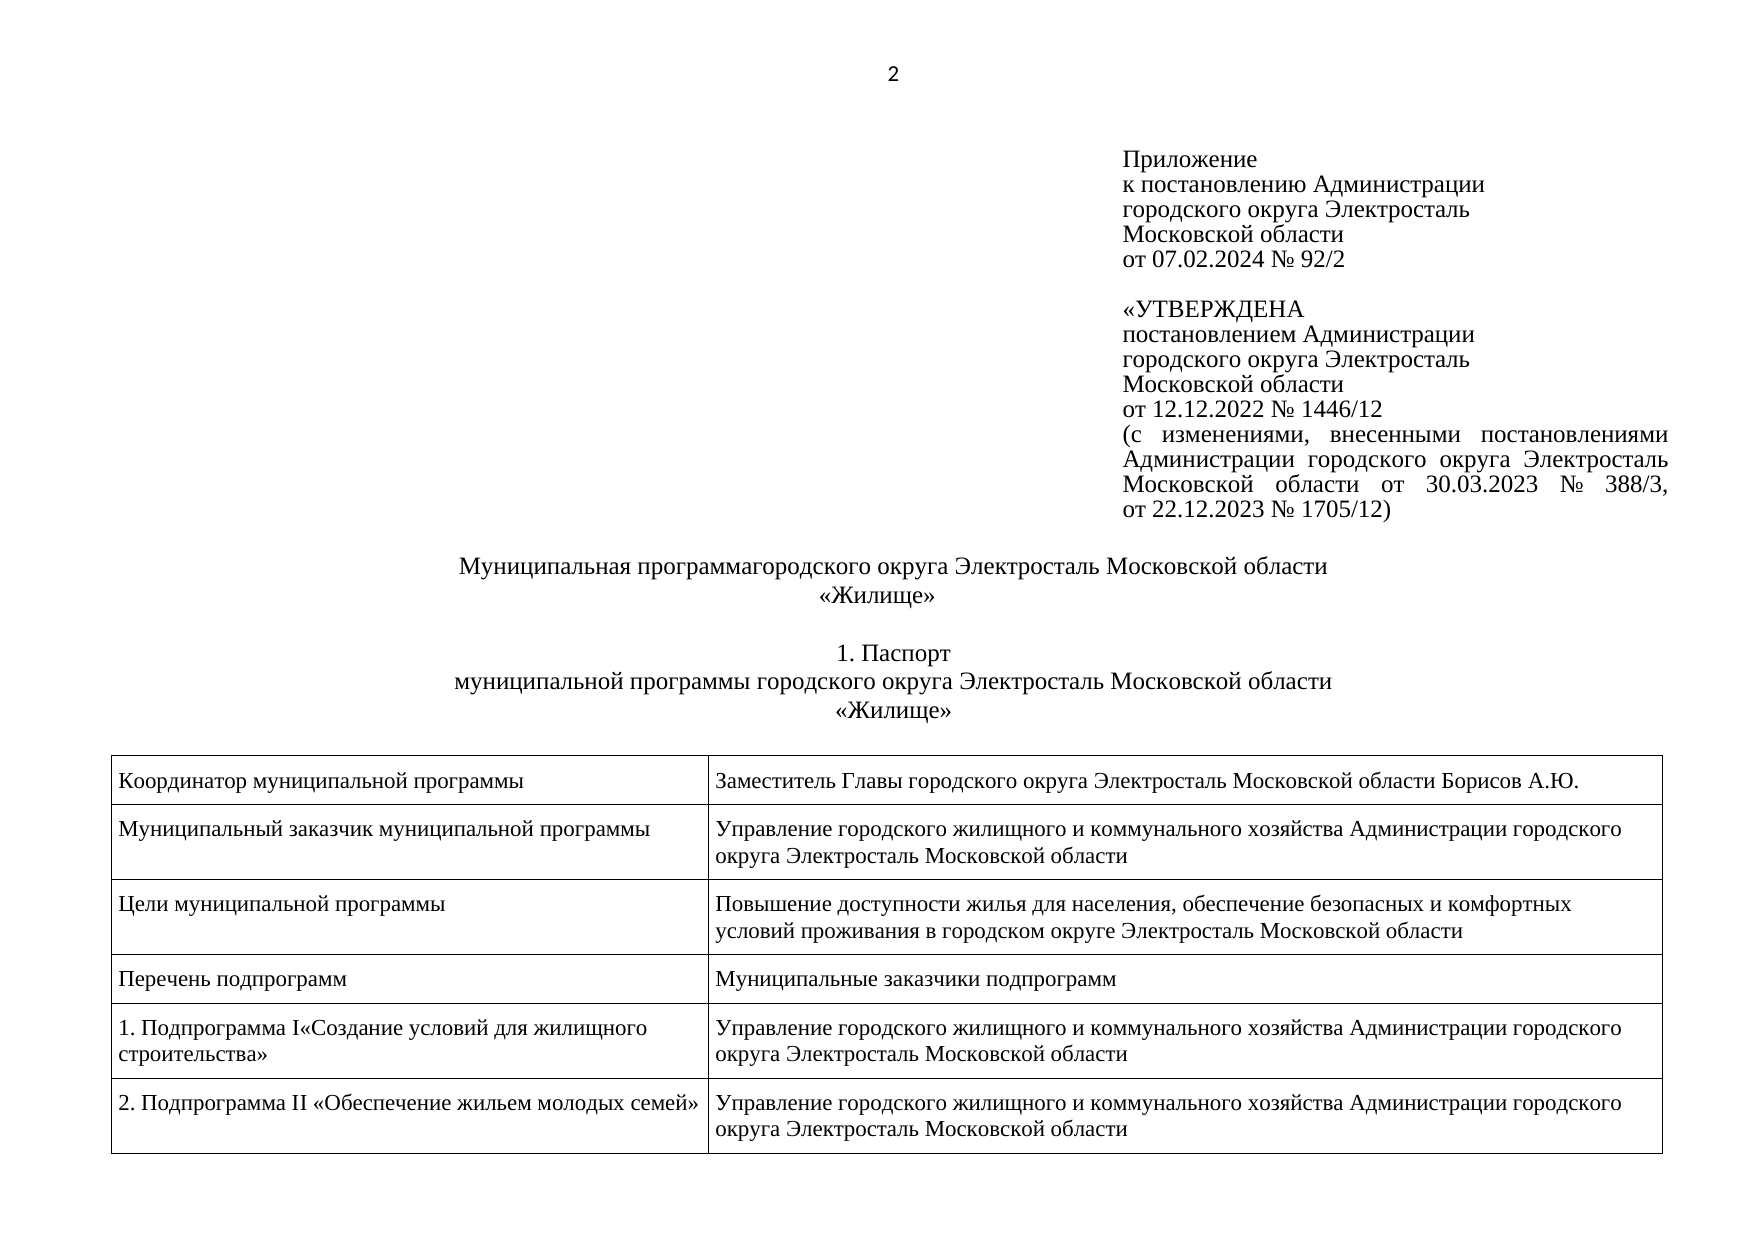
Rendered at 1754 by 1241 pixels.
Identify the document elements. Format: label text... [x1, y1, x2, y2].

table_cell Муниципальный заказчик муниципальной программы [112, 805, 708, 879]
text от 07.02.2024 № 92/2 [1122, 248, 1668, 273]
table_header Заместитель Главы городского округа Электросталь Московской области Борисов А.Ю. [709, 756, 1662, 804]
text Приложение [1122, 148, 1668, 173]
text «Жилище» [118, 695, 1668, 724]
text от 12.12.2022 № 1446/12 [1122, 398, 1668, 423]
text Муниципальная программагородского округа Электросталь Московской области [118, 551, 1668, 580]
table_cell 2. Подпрограмма II «Обеспечение жильем молодых семей» [112, 1079, 708, 1152]
table_cell Повышение доступности жилья для населения, обеспечение безопасных и комфортных условий проживания в городском округе Электросталь Московской области [709, 880, 1662, 954]
text «УТВЕРЖДЕНА [1122, 298, 1668, 323]
text 1. Паспорт [118, 638, 1668, 666]
table_cell Управление городского жилищного и коммунального хозяйства Администрации городского округа Электросталь Московской области [709, 805, 1662, 879]
table_cell 1. Подпрограмма I«Создание условий для жилищного строительства» [112, 1004, 708, 1077]
text Московской области [1122, 223, 1668, 248]
text городского округа Электросталь [1122, 348, 1668, 373]
table_cell Перечень подпрограмм [112, 955, 708, 1002]
text «Жилище» [118, 580, 1668, 609]
table_header Координатор муниципальной программы [112, 756, 708, 804]
text (с изменениями, внесенными постановлениями Администрации городского округа Электросталь Московской области от 30.03.2023 № 388/3, от 22.12.2023 № 1705/12) [1122, 423, 1668, 523]
table_cell Муниципальные заказчики подпрограмм [709, 955, 1662, 1002]
text городского округа Электросталь [1122, 198, 1668, 223]
text Московской области [1122, 373, 1668, 398]
table_cell Управление городского жилищного и коммунального хозяйства Администрации городского округа Электросталь Московской области [709, 1004, 1662, 1077]
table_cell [709, 1079, 1662, 1152]
text к постановлению Администрации [1122, 173, 1668, 198]
text муниципальной программы городского округа Электросталь Московской области [118, 666, 1668, 695]
table_cell Цели муниципальной программы [112, 880, 708, 954]
text постановлением Администрации [1122, 323, 1668, 348]
